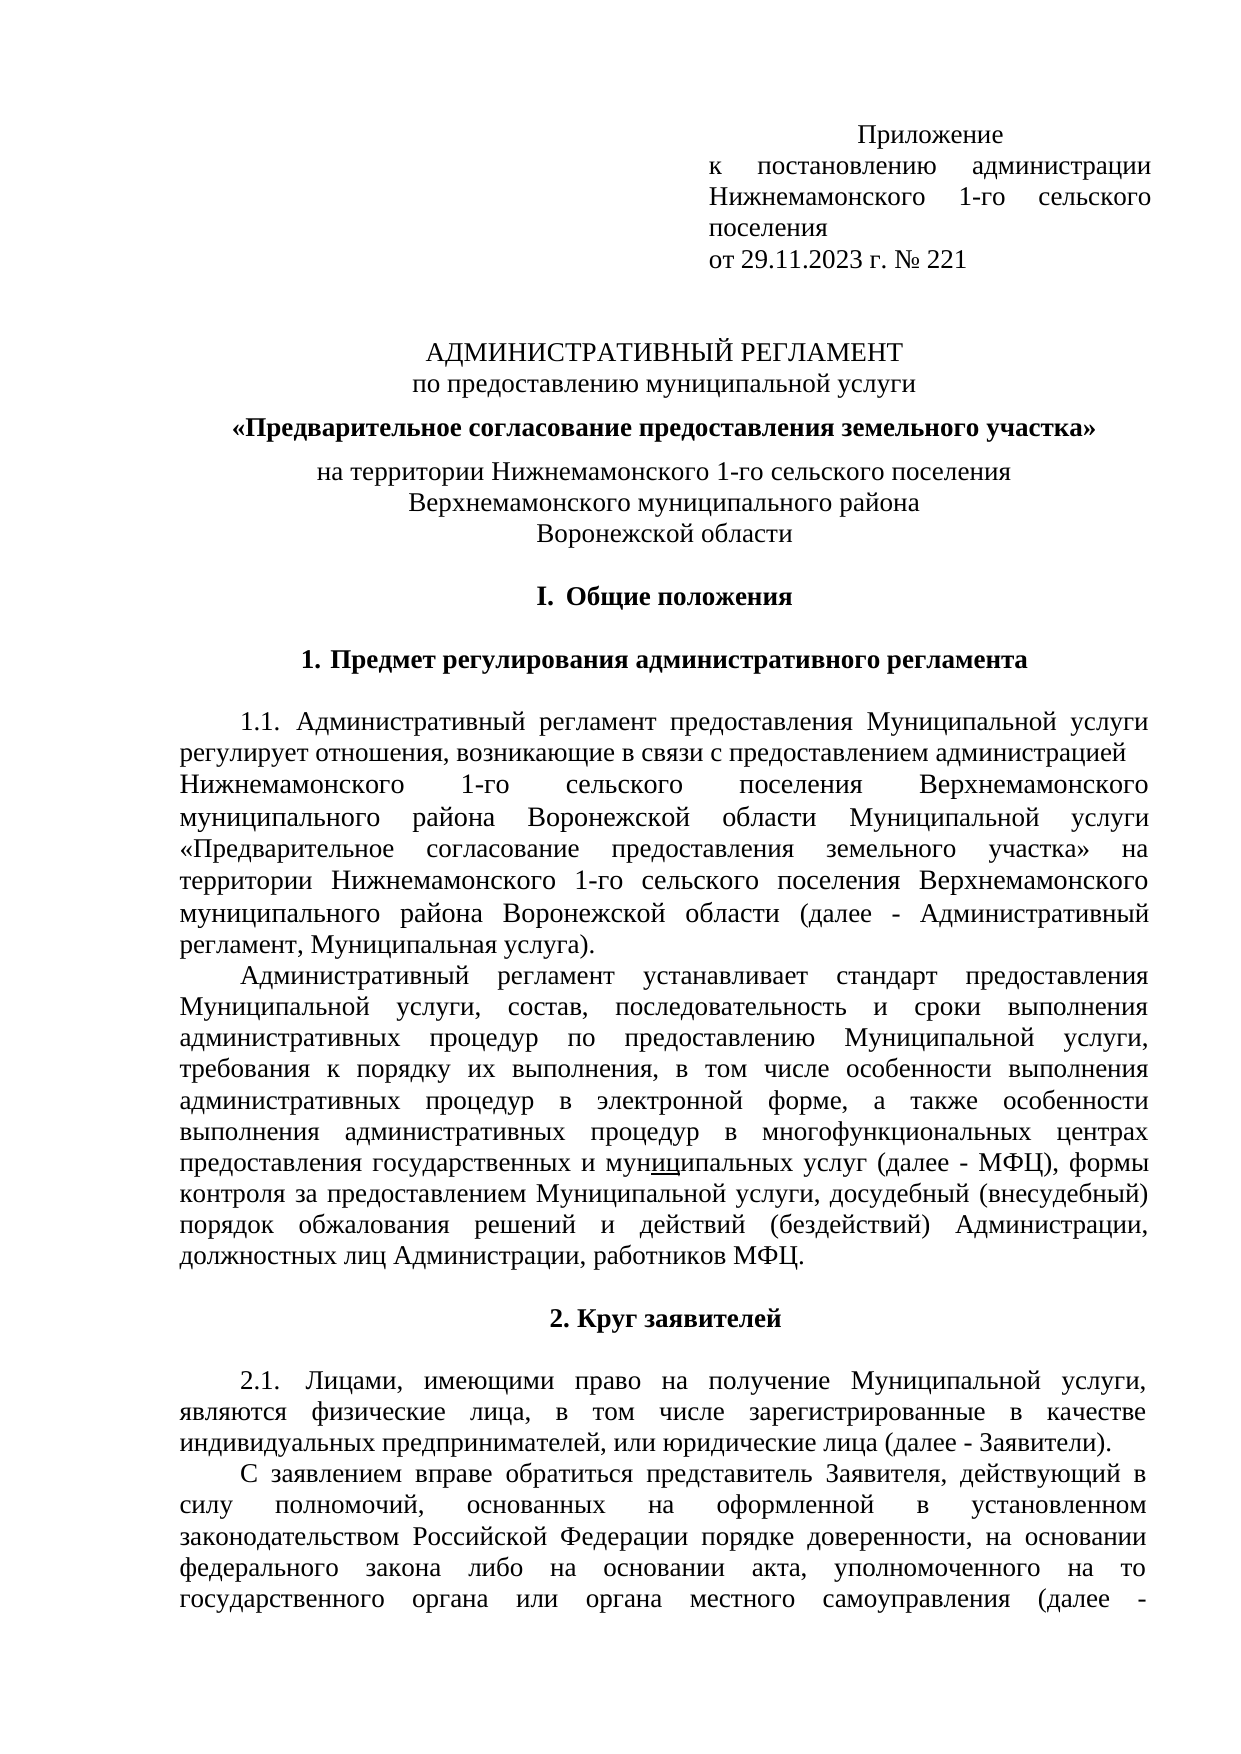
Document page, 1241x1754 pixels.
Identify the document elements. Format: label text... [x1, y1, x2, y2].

list Общие положения [177, 579, 1152, 612]
list Административный регламент предоставления Муниципальной услуги регулирует отношения, возникающие в связи с предоставлением администрацией [179, 705, 1149, 767]
list Предмет регулирования административного регламента [177, 643, 1152, 674]
text на территории Нижнемамонского 1-го сельского поселения [177, 454, 1152, 486]
list Круг заявителей [179, 1302, 1152, 1333]
text АДМИНИСТРАТИВНЫЙ РЕГЛАМЕНТ [177, 336, 1152, 367]
text от 29.11.2023 г. № 221 [709, 243, 1152, 274]
text Административный регламент устанавливает стандарт предоставления Муниципальной услуги, состав, последовательность и сроки выполнения административных процедур по предоставлению Муниципальной услуги, требования к порядку их выполнения, в том числе особенности выполнения административных процедур в электронной форме, а также особенности выполнения административных процедур в многофункциональных центрах предоставления государственных и муниципальных услуг (далее - МФЦ), формы контроля за предоставлением Муниципальной услуги, досудебный (внесудебный) порядок обжалования решений и действий (бездействий) Администрации, должностных лиц Администрации, работников МФЦ. [179, 959, 1149, 1271]
list Лицами, имеющими право на получение Муниципальной услуги, являются физические лица, в том числе зарегистрированные в качестве индивидуальных предпринимателей, или юридические лица (далее - Заявители). [179, 1364, 1147, 1457]
text Верхнемамонского муниципального района [177, 486, 1152, 517]
text к постановлению администрации Нижнемамонского 1-го сельского поселения [709, 149, 1152, 243]
text Приложение [709, 118, 1152, 149]
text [179, 1457, 1147, 1613]
text Нижнемамонского 1-го сельского поселения Верхнемамонского муниципального района Воронежской области Муниципальной услуги «Предварительное согласование предоставления земельного участка» на территории Нижнемамонского 1-го сельского поселения Верхнемамонского муниципального района Воронежской области (далее - Административный регламент, Муниципальная услуга). [179, 767, 1149, 959]
text по предоставлению муниципальной услуги [177, 367, 1152, 398]
text Воронежской области [177, 517, 1152, 548]
text «Предварительное согласование предоставления земельного участка» [177, 411, 1152, 442]
